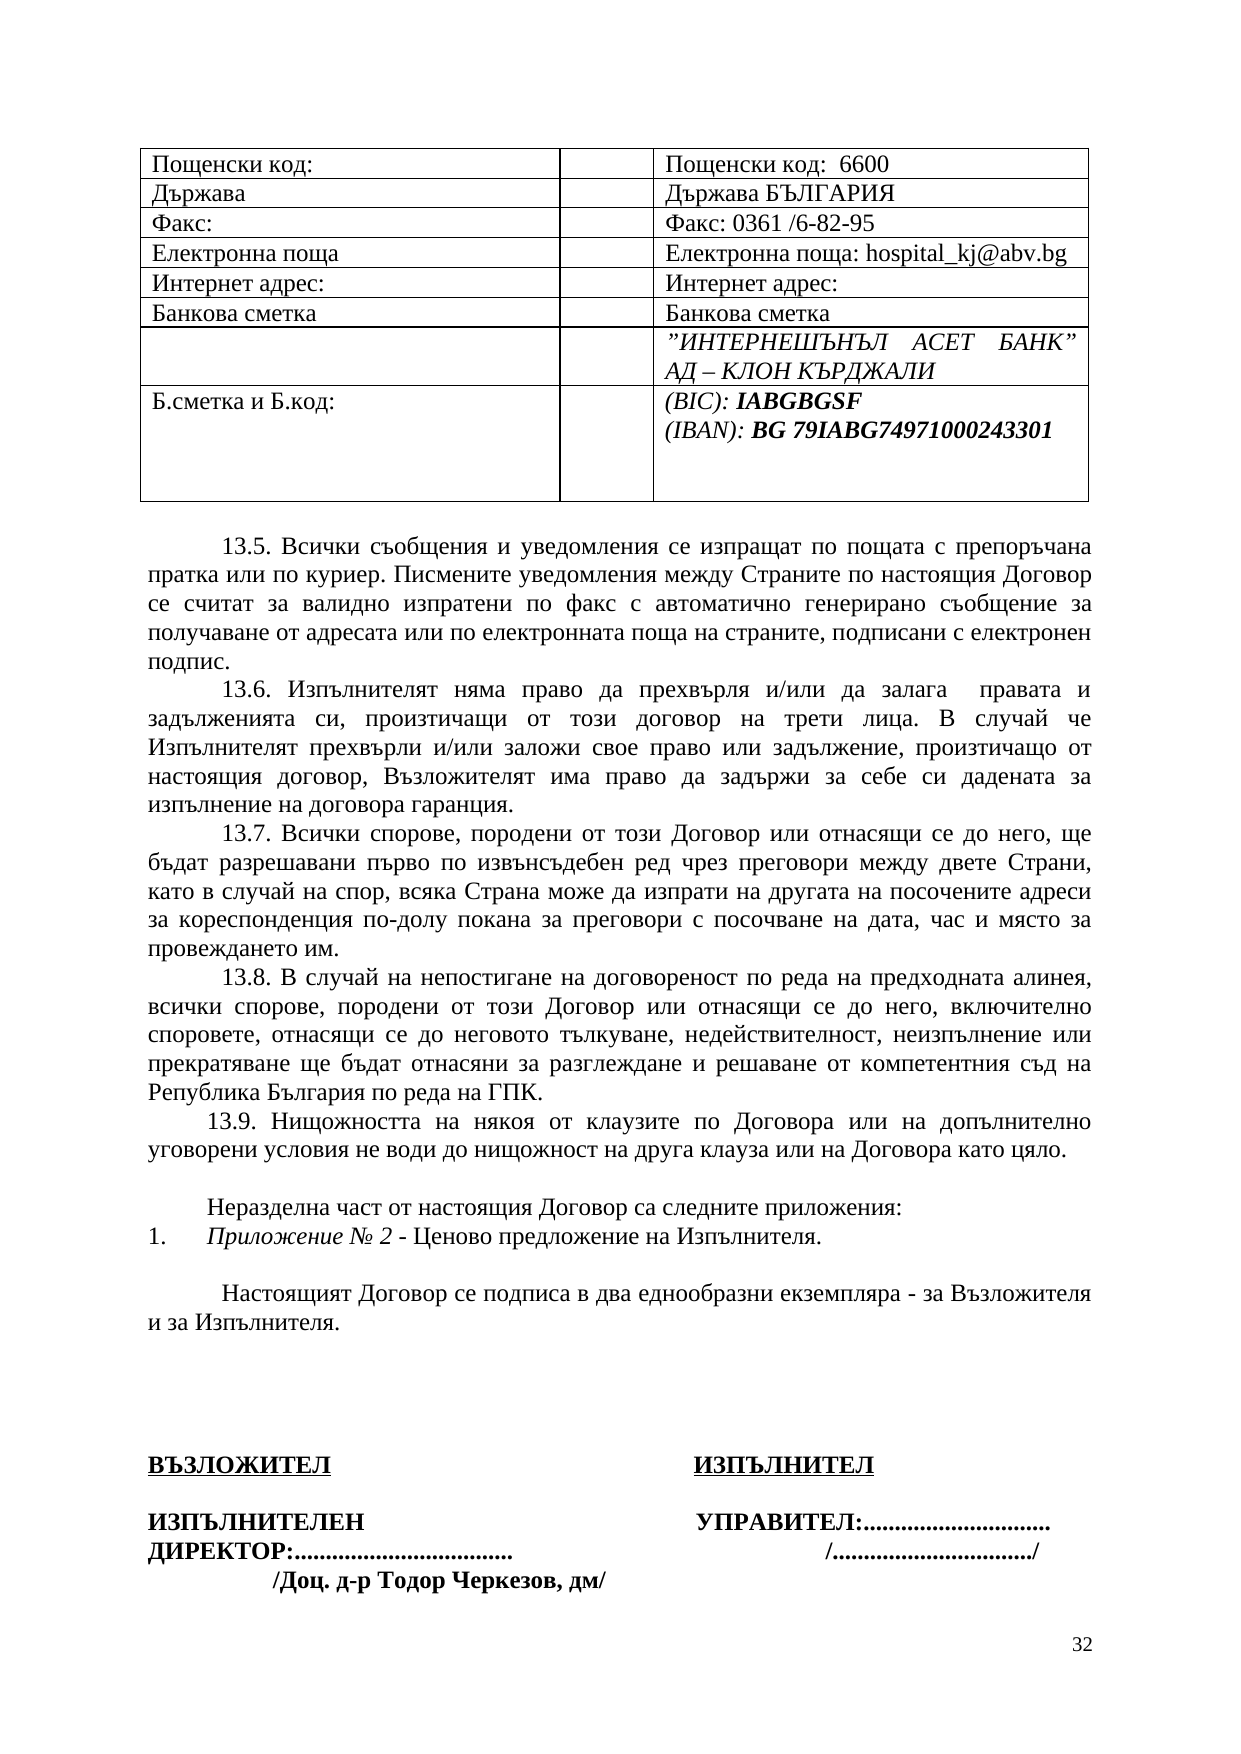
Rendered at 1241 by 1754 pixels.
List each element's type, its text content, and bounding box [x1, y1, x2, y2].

table_cell Банкова сметка [654, 298, 1088, 326]
table_cell [561, 179, 653, 207]
text ДИРЕКТОР:................................... /................................/ [148, 1536, 1093, 1565]
list Приложение № 2 - Ценово предложение на Изпълнителя. [148, 1221, 1093, 1249]
text Неразделна част от настоящия Договор са следните приложения: [148, 1192, 1093, 1221]
table_cell Интернет адрес: [654, 268, 1088, 297]
text 13.7. Всички спорове, породени от този Договор или отнасящи се до него, ще бъдат разрешавани първо по извънсъдебен ред чрез преговори между двете Страни, като в случай на спор, всяка Страна може да изпрати на другата на посочените адреси за кореспонденция по-долу покана за преговори с посочване на дата, час и място за провеждането им. [148, 818, 1093, 962]
text /Доц. д-р Тодор Черкезов, дм/ [148, 1565, 1093, 1594]
table_cell Б.сметка и Б.код: [141, 386, 559, 501]
table_cell [561, 268, 653, 297]
table_cell [561, 328, 653, 385]
table_cell Факс: 0361 /6-82-95 [654, 208, 1088, 237]
table_cell Пощенски код: [141, 149, 559, 177]
table_cell [561, 149, 653, 177]
table_cell Пощенски код: 6600 [654, 149, 1088, 177]
table_cell [561, 208, 653, 237]
table_cell Електронна поща: hospital_kj@abv.bg [654, 238, 1088, 267]
table_cell Факс: [141, 208, 559, 237]
text ИЗПЪЛНИТЕЛЕН УПРАВИТЕЛ:.............................. [148, 1507, 1093, 1536]
text Настоящият Договор се подписа в два еднообразни екземпляра - за Възложителя и за Изпълнителя. [148, 1278, 1093, 1336]
table_cell [141, 328, 559, 385]
table_cell (BIC): IABGBGSF (IBAN): BG 79IABG74971000243301 [654, 386, 1088, 501]
table_cell Държава БЪЛГАРИЯ [654, 179, 1088, 207]
table_cell [561, 386, 653, 501]
table_cell [561, 298, 653, 326]
table_cell Електронна поща [141, 238, 559, 267]
table_cell [561, 238, 653, 267]
text 13.5. Всички съобщения и уведомления се изпращат по пощата с препоръчана пратка или по куриер. Писмените уведомления между Страните по настоящия Договор се считат за валидно изпратени по факс с автоматично генерирано съобщение за получаване от адресата или по електронната поща на страните, подписани с електронен подпис. [148, 531, 1093, 674]
text 13.6. Изпълнителят няма право да прехвърля и/или да залага правата и задълженията си, произтичащи от този договор на трети лица. В случай че Изпълнителят прехвърли и/или заложи свое право или задължение, произтичащо от настоящия договор, Възложителят има право да задържи за себе си дадената за изпълнение на договора гаранция. [148, 674, 1093, 818]
text ВЪЗЛОЖИТЕЛ ИЗПЪЛНИТЕЛ [148, 1450, 1093, 1479]
table_cell ”ИНТЕРНЕШЪНЪЛ АСЕТ БАНК” АД – КЛОН КЪРДЖАЛИ [654, 328, 1088, 385]
table_cell Интернет адрес: [141, 268, 559, 297]
table_cell Банкова сметка [141, 298, 559, 326]
table_cell Държава [141, 179, 559, 207]
text 13.8. В случай на непостигане на договореност по реда на предходната алинея, всички спорове, породени от този Договор или отнасящи се до него, включително споровете, отнасящи се до неговото тълкуване, недействителност, неизпълнение или прекратяване ще бъдат отнасяни за разглеждане и решаване от компетентния съд на Република България по реда на ГПК. [148, 962, 1093, 1106]
text 13.9. Нищожността на някоя от клаузите по Договора или на допълнително уговорени условия не води до нищожност на друга клауза или на Договора като цяло. [148, 1106, 1093, 1163]
